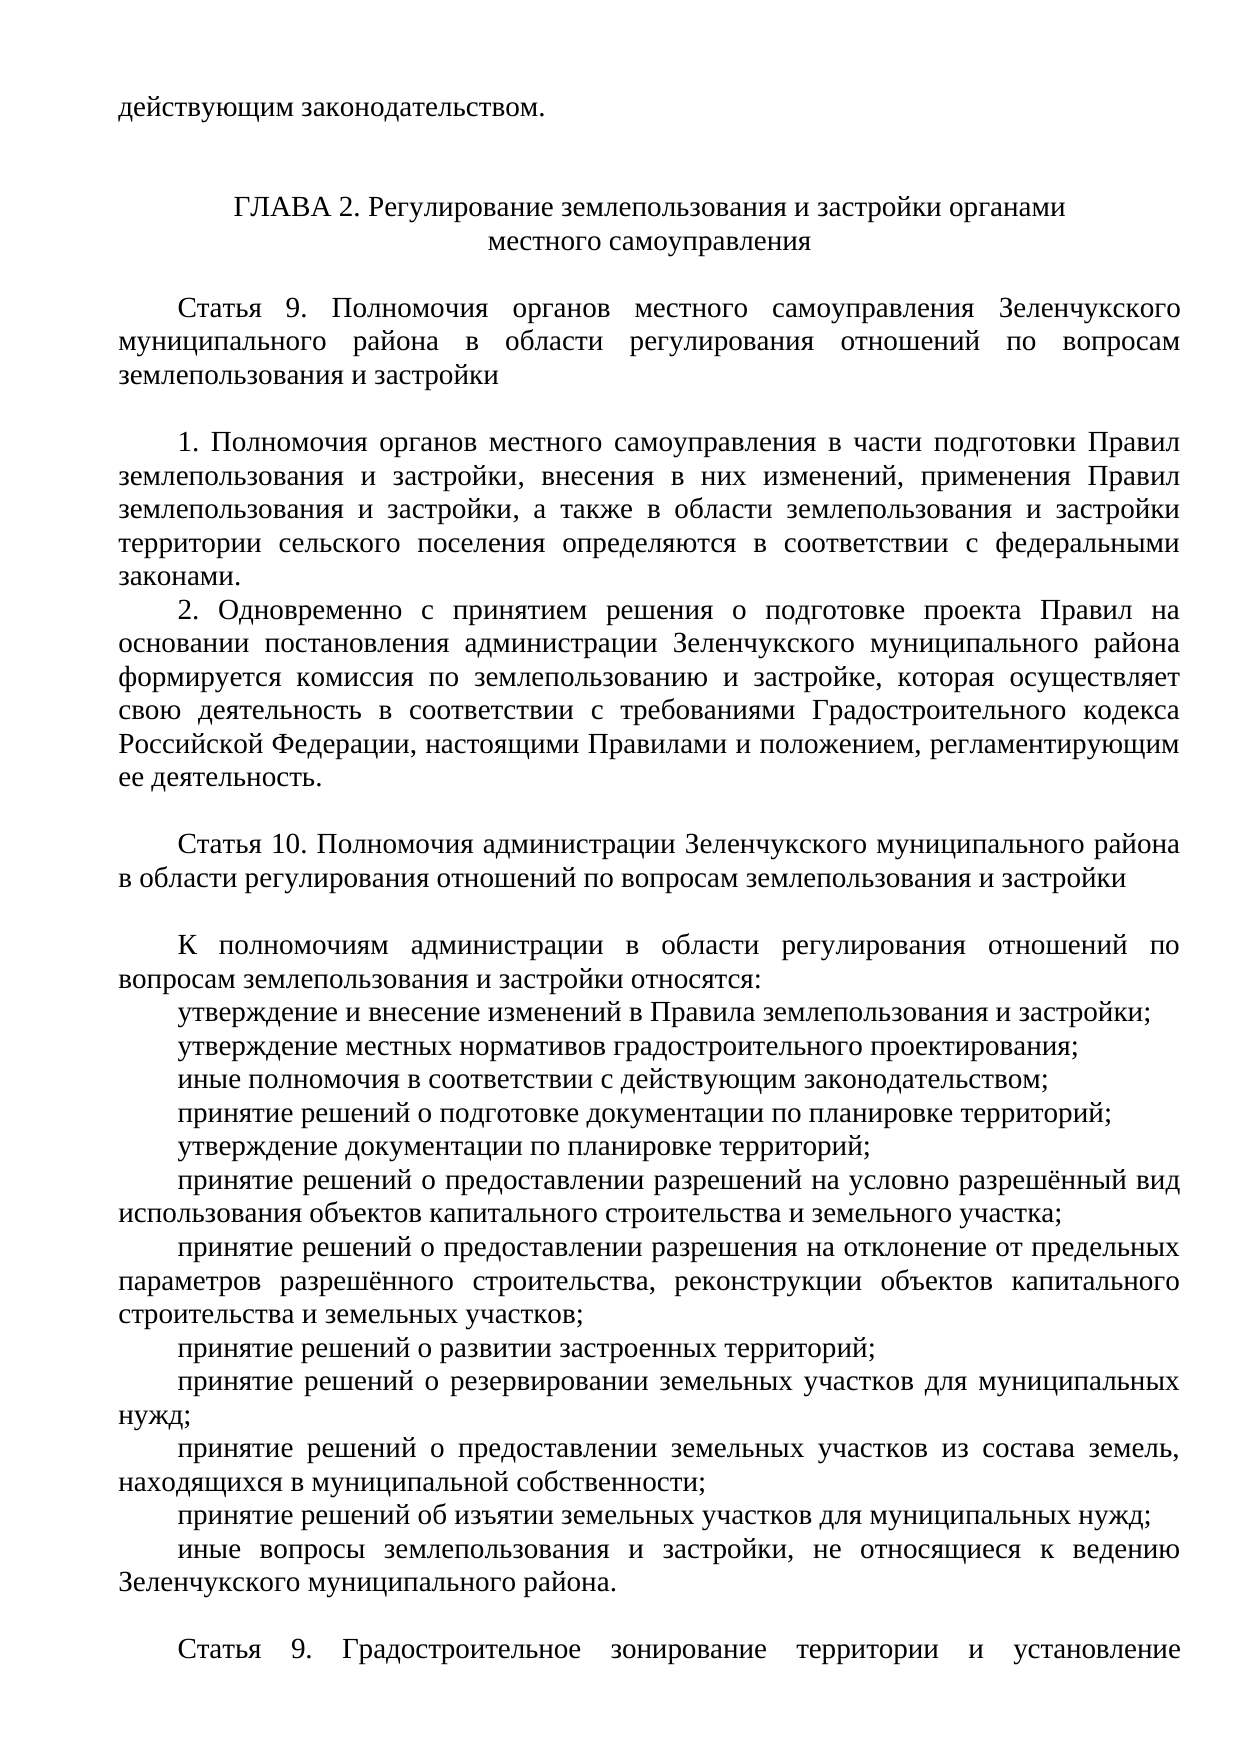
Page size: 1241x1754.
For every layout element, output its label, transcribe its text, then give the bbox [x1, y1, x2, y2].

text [118, 89, 1181, 122]
text принятие решений о предоставлении разрешений на условно разрешённый вид использования объектов капитального строительства и земельного участка; [118, 1162, 1181, 1229]
text 1. Полномочия органов местного самоуправления в части подготовки Правил землепользования и застройки, внесения в них изменений, применения Правил землепользования и застройки, а также в области землепользования и застройки территории сельского поселения определяются в соответствии с федеральными законами. [118, 424, 1181, 592]
text принятие решений о предоставлении разрешения на отклонение от предельных параметров разрешённого строительства, реконструкции объектов капитального строительства и земельных участков; [118, 1229, 1181, 1330]
text принятие решений о резервировании земельных участков для муниципальных нужд; [118, 1363, 1181, 1430]
text принятие решений об изъятии земельных участков для муниципальных нужд; [118, 1497, 1181, 1531]
text утверждение документации по планировке территорий; [118, 1128, 1181, 1162]
text ГЛАВА 2. Регулирование землепользования и застройки органами [118, 189, 1181, 223]
text местного самоуправления [118, 223, 1181, 256]
text К полномочиям администрации в области регулирования отношений по вопросам землепользования и застройки относятся: [118, 927, 1181, 994]
text принятие решений о развитии застроенных территорий; [118, 1330, 1181, 1363]
text 2. Одновременно с принятием решения о подготовке проекта Правил на основании постановления администрации Зеленчукского муниципального района формируется комиссия по землепользованию и застройке, которая осуществляет свою деятельность в соответствии с требованиями Градостроительного кодекса Российской Федерации, настоящими Правилами и положением, регламентирующим ее деятельность. [118, 592, 1181, 793]
text утверждение местных нормативов градостроительного проектирования; [118, 1028, 1181, 1061]
text Статья 10. Полномочия администрации Зеленчукского муниципального района в области регулирования отношений по вопросам землепользования и застройки [118, 827, 1181, 894]
text принятие решений о предоставлении земельных участков из состава земель, находящихся в муниципальной собственности; [118, 1430, 1181, 1497]
text принятие решений о подготовке документации по планировке территорий; [118, 1095, 1181, 1128]
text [118, 1632, 1181, 1665]
text иные вопросы землепользования и застройки, не относящиеся к ведению Зеленчукского муниципального района. [118, 1531, 1181, 1598]
text Статья 9. Полномочия органов местного самоуправления Зеленчукского муниципального района в области регулирования отношений по вопросам землепользования и застройки [118, 290, 1181, 391]
text иные полномочия в соответствии с действующим законодательством; [118, 1061, 1181, 1095]
text утверждение и внесение изменений в Правила землепользования и застройки; [118, 994, 1181, 1028]
